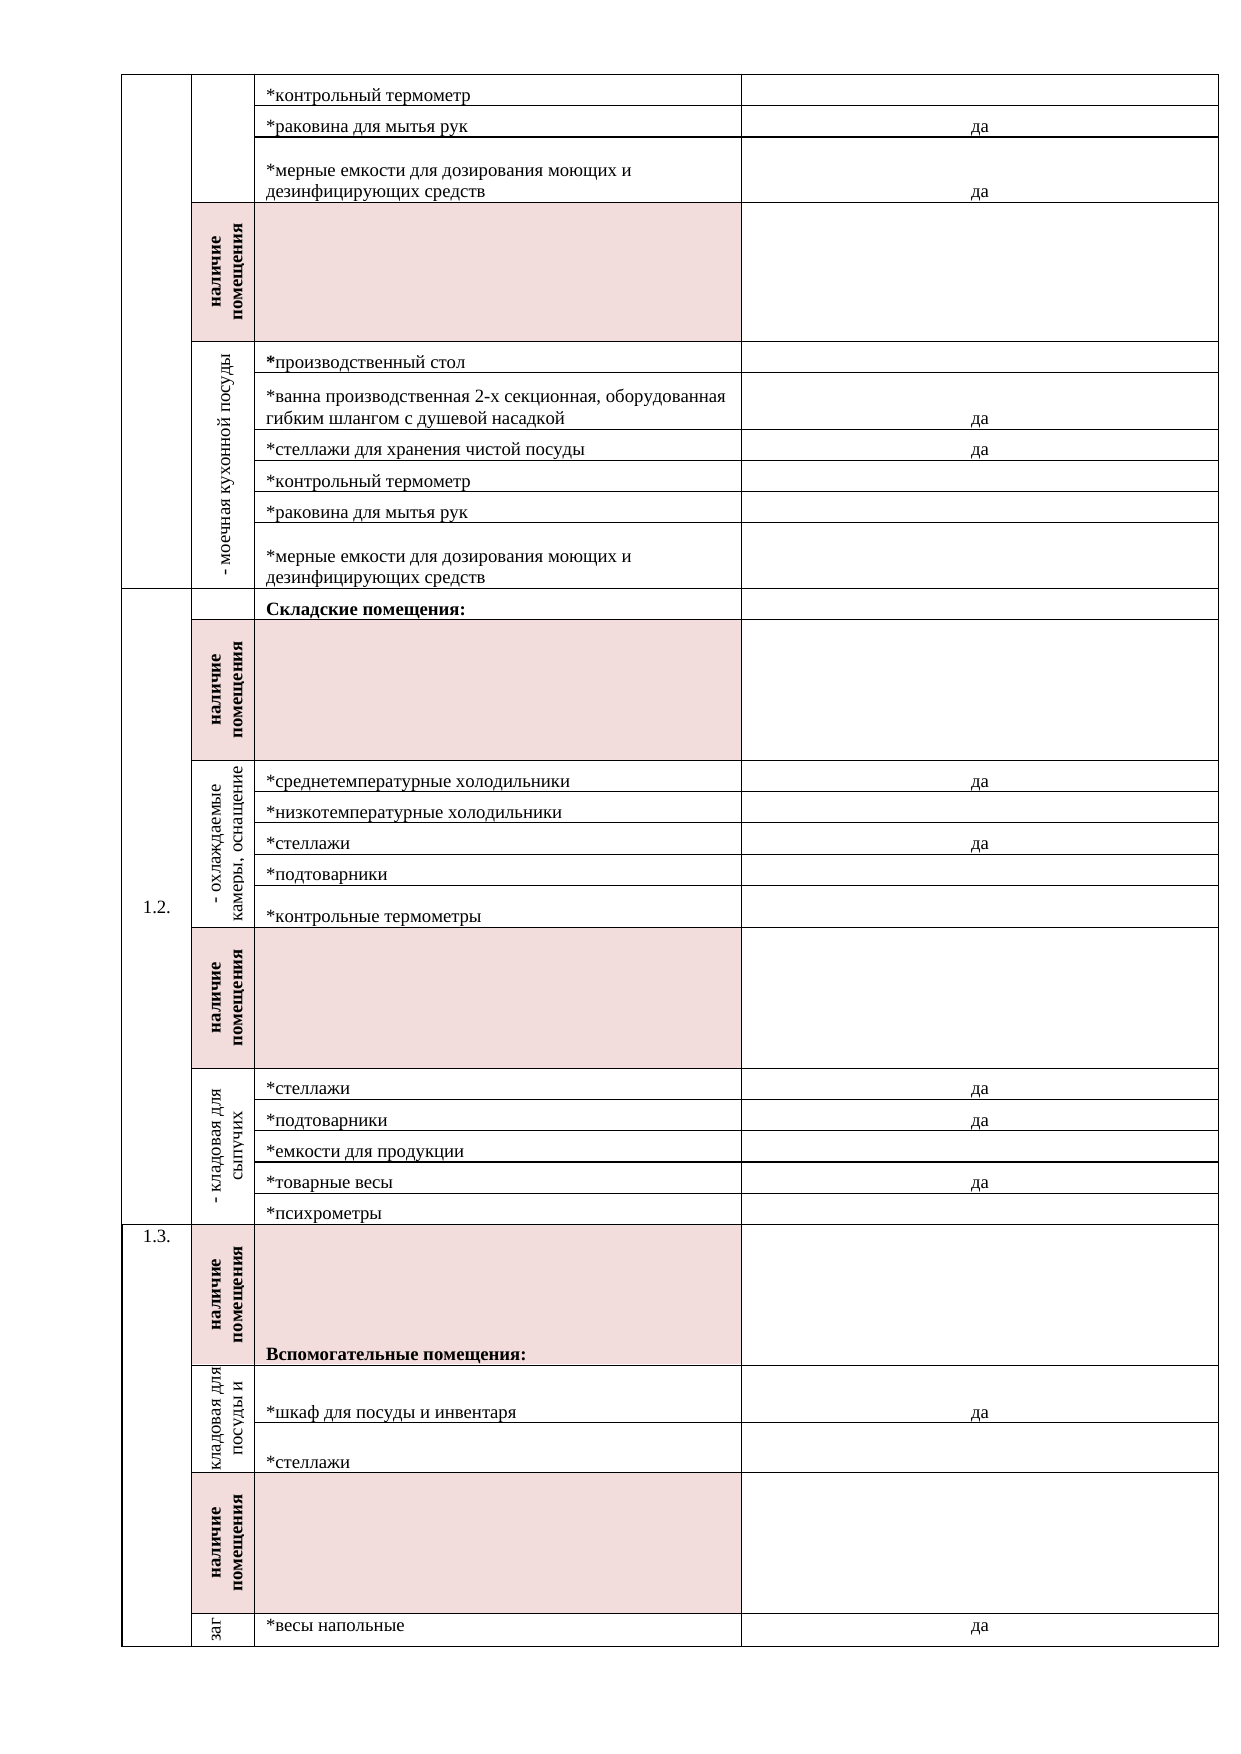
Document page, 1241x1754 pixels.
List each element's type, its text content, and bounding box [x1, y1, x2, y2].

table_cell 1.2. [122, 589, 191, 1224]
table_cell *товарные весы [255, 1163, 741, 1193]
table_cell *контрольный термометр [255, 75, 741, 105]
table_cell *шкаф для посуды и инвентаря [255, 1366, 741, 1422]
table_cell [742, 75, 1218, 105]
table_cell да [742, 761, 1218, 791]
table_cell да [742, 823, 1218, 853]
table_cell [742, 1225, 1218, 1364]
table_cell *раковина для мытья рук [255, 106, 741, 136]
table_cell [742, 523, 1218, 588]
table_cell *стеллажи [255, 1423, 741, 1472]
table_cell да [742, 1069, 1218, 1099]
table_cell *мерные емкости для дозирования моющих и дезинфицирующих средств [255, 523, 741, 588]
table_cell [742, 855, 1218, 885]
table_cell [742, 620, 1218, 760]
table_cell да [742, 1163, 1218, 1193]
table_cell [742, 886, 1218, 927]
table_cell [192, 1614, 254, 1646]
table_cell *раковина для мытья рук [255, 492, 741, 522]
table_cell *подтоварники [255, 855, 741, 885]
table_cell кладовая для посуды и инвентаря. Оснащение [192, 1366, 254, 1472]
table_cell [742, 492, 1218, 522]
table_cell [255, 928, 741, 1068]
table_cell *контрольные термометры [255, 886, 741, 927]
table_cell да [742, 430, 1218, 460]
table_cell *производственный стол [255, 342, 741, 372]
table_cell [255, 1473, 741, 1613]
table_cell да [742, 1614, 1218, 1646]
table_cell [742, 1423, 1218, 1472]
table_cell *стеллажи [255, 1069, 741, 1099]
table_cell [742, 792, 1218, 822]
table_cell да [742, 373, 1218, 428]
table_cell *емкости для продукции [255, 1131, 741, 1161]
table_cell Вспомогательные помещения: [255, 1225, 741, 1364]
table_cell наличие помещения [192, 620, 254, 760]
table_cell [742, 1194, 1218, 1224]
table_cell *низкотемпературные холодильники [255, 792, 741, 822]
table_cell [742, 1131, 1218, 1161]
table_cell [192, 589, 254, 619]
table_cell да [742, 138, 1218, 202]
table_cell *психрометры [255, 1194, 741, 1224]
table_cell [255, 620, 741, 760]
table_cell *весы напольные [255, 1614, 741, 1646]
table_cell *ванна производственная 2-х секционная, оборудованная гибким шлангом с душевой насадкой [255, 373, 741, 428]
table_cell да [742, 1100, 1218, 1130]
table_cell [742, 342, 1218, 372]
table_cell 1.3. [123, 1225, 191, 1646]
table_cell Складские помещения: [255, 589, 741, 619]
table_cell наличие помещения [192, 203, 254, 341]
table_cell [742, 1473, 1218, 1613]
table_cell наличие помещения [192, 1225, 254, 1364]
table_cell [255, 203, 741, 341]
table_cell - моечная кухонной посуды [192, 342, 254, 588]
table_cell наличие помещения [192, 1473, 254, 1613]
table_cell *контрольный термометр [255, 461, 741, 491]
table_cell - охлаждаемые камеры, оснащение [192, 761, 254, 927]
table_cell да [742, 1366, 1218, 1422]
table_cell - кладовая для сыпучих продуктов, оснащение [192, 1069, 254, 1224]
table_cell *среднетемпературные холодильники [255, 761, 741, 791]
table_cell *мерные емкости для дозирования моющих и дезинфицирующих средств [255, 138, 741, 202]
table_cell [742, 928, 1218, 1068]
table_cell да [742, 106, 1218, 136]
table_cell [742, 203, 1218, 341]
table_cell *подтоварники [255, 1100, 741, 1130]
table_cell *стеллажи [255, 823, 741, 853]
table_cell [742, 461, 1218, 491]
table_cell *стеллажи для хранения чистой посуды [255, 430, 741, 460]
table_cell [742, 589, 1218, 619]
table_cell наличие помещения [192, 928, 254, 1068]
